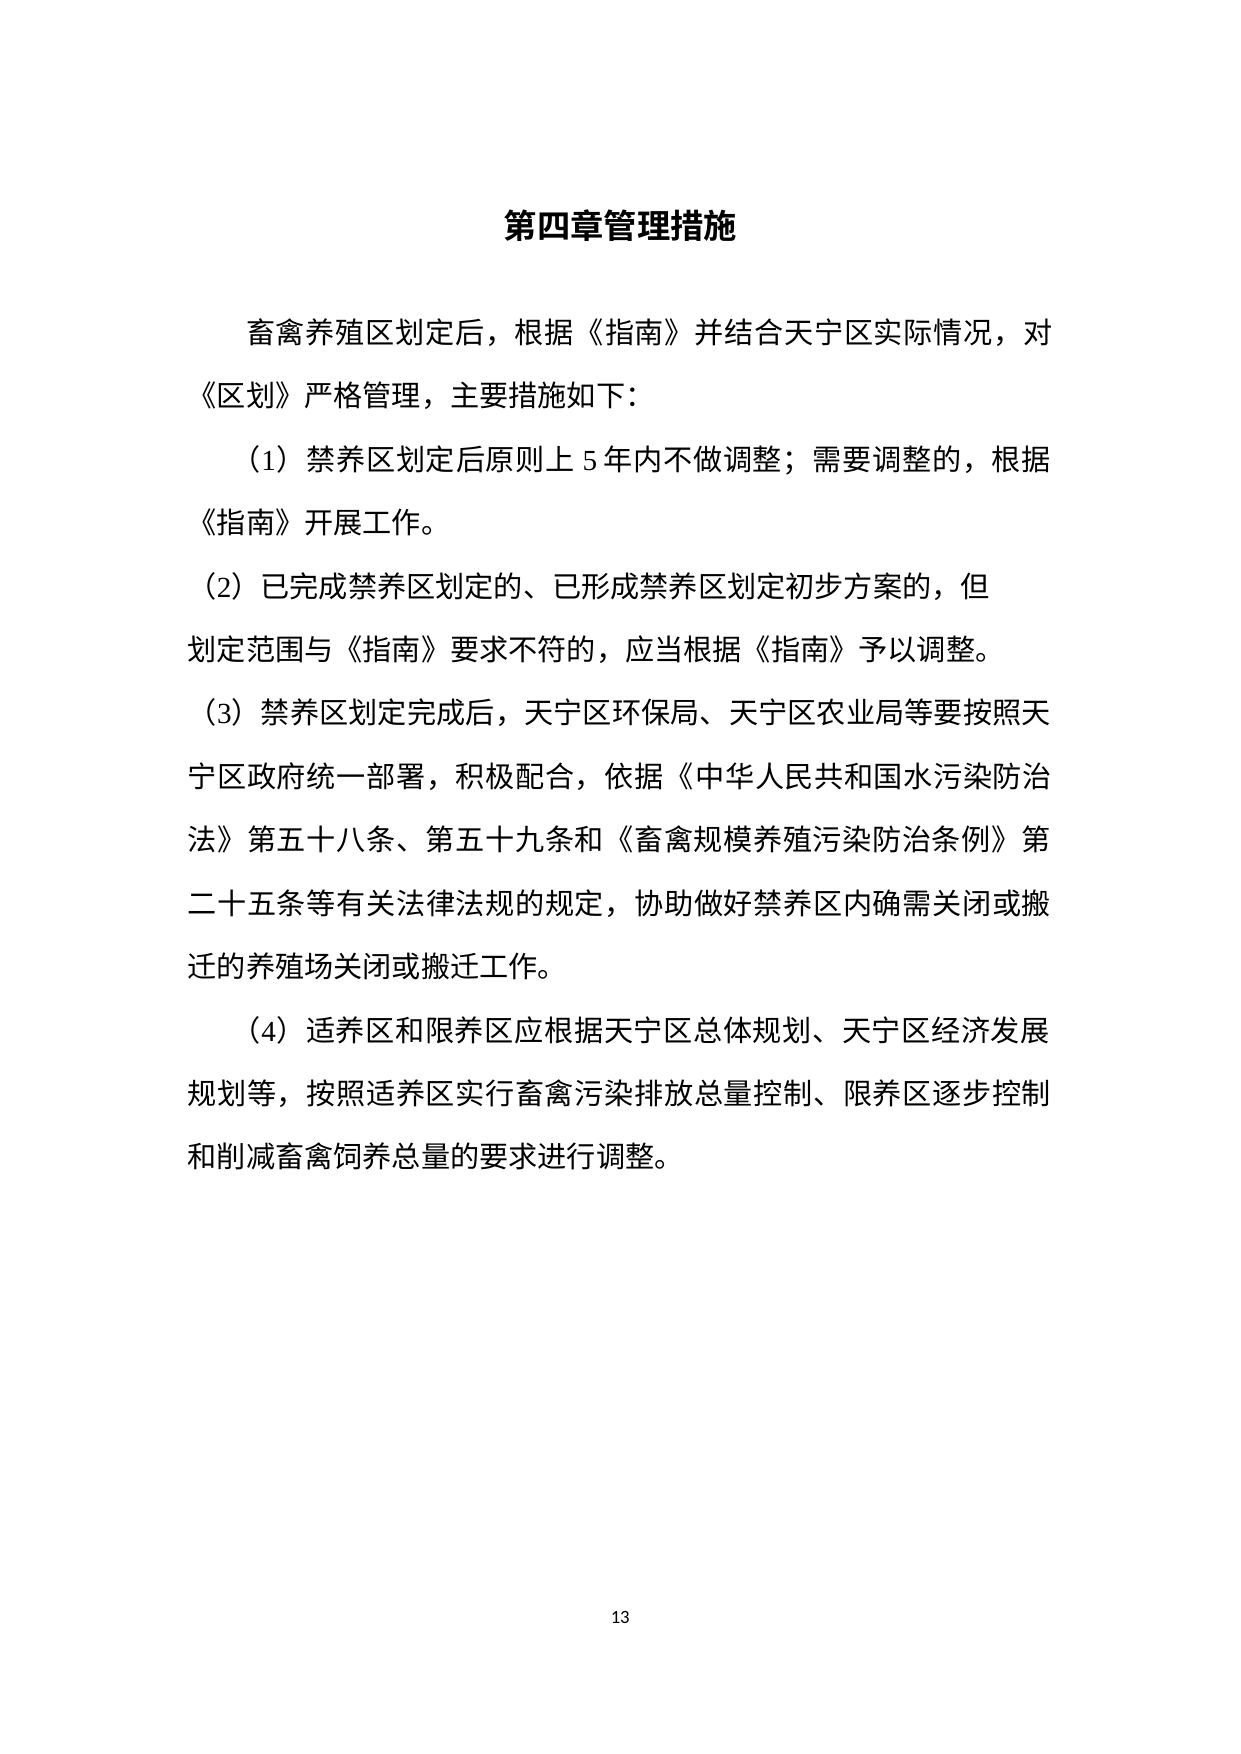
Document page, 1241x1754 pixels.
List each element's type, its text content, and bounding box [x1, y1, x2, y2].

text 第四章管理措施 [187, 191, 1053, 256]
text （1）禁养区划定后原则上5年内不做调整；需要调整的，根据《指南》开展工作。 （2）已完成禁养区划定的、已形成禁养区划定初步方案的，但 划定范围与《指南》要求不符的，应当根据《指南》予以调整。 （3）禁养区划定完成后，天宁区环保局、天宁区农业局等要按照天宁区政府统一部署，积极配合，依据《中华人民共和国水污染防治法》第五十八条、第五十九条和《畜禽规模养殖污染防治条例》第二十五条等有关法律法规的规定，协助做好禁养区内确需关闭或搬迁的养殖场关闭或搬迁工作。 [187, 436, 1053, 986]
text （4）适养区和限养区应根据天宁区总体规划、天宁区经济发展规划等，按照适养区实行畜禽污染排放总量控制、限养区逐步控制和削减畜禽饲养总量的要求进行调整。 [187, 1007, 1053, 1176]
text 畜禽养殖区划定后，根据《指南》并结合天宁区实际情况，对《区划》严格管理，主要措施如下： [187, 309, 1053, 415]
